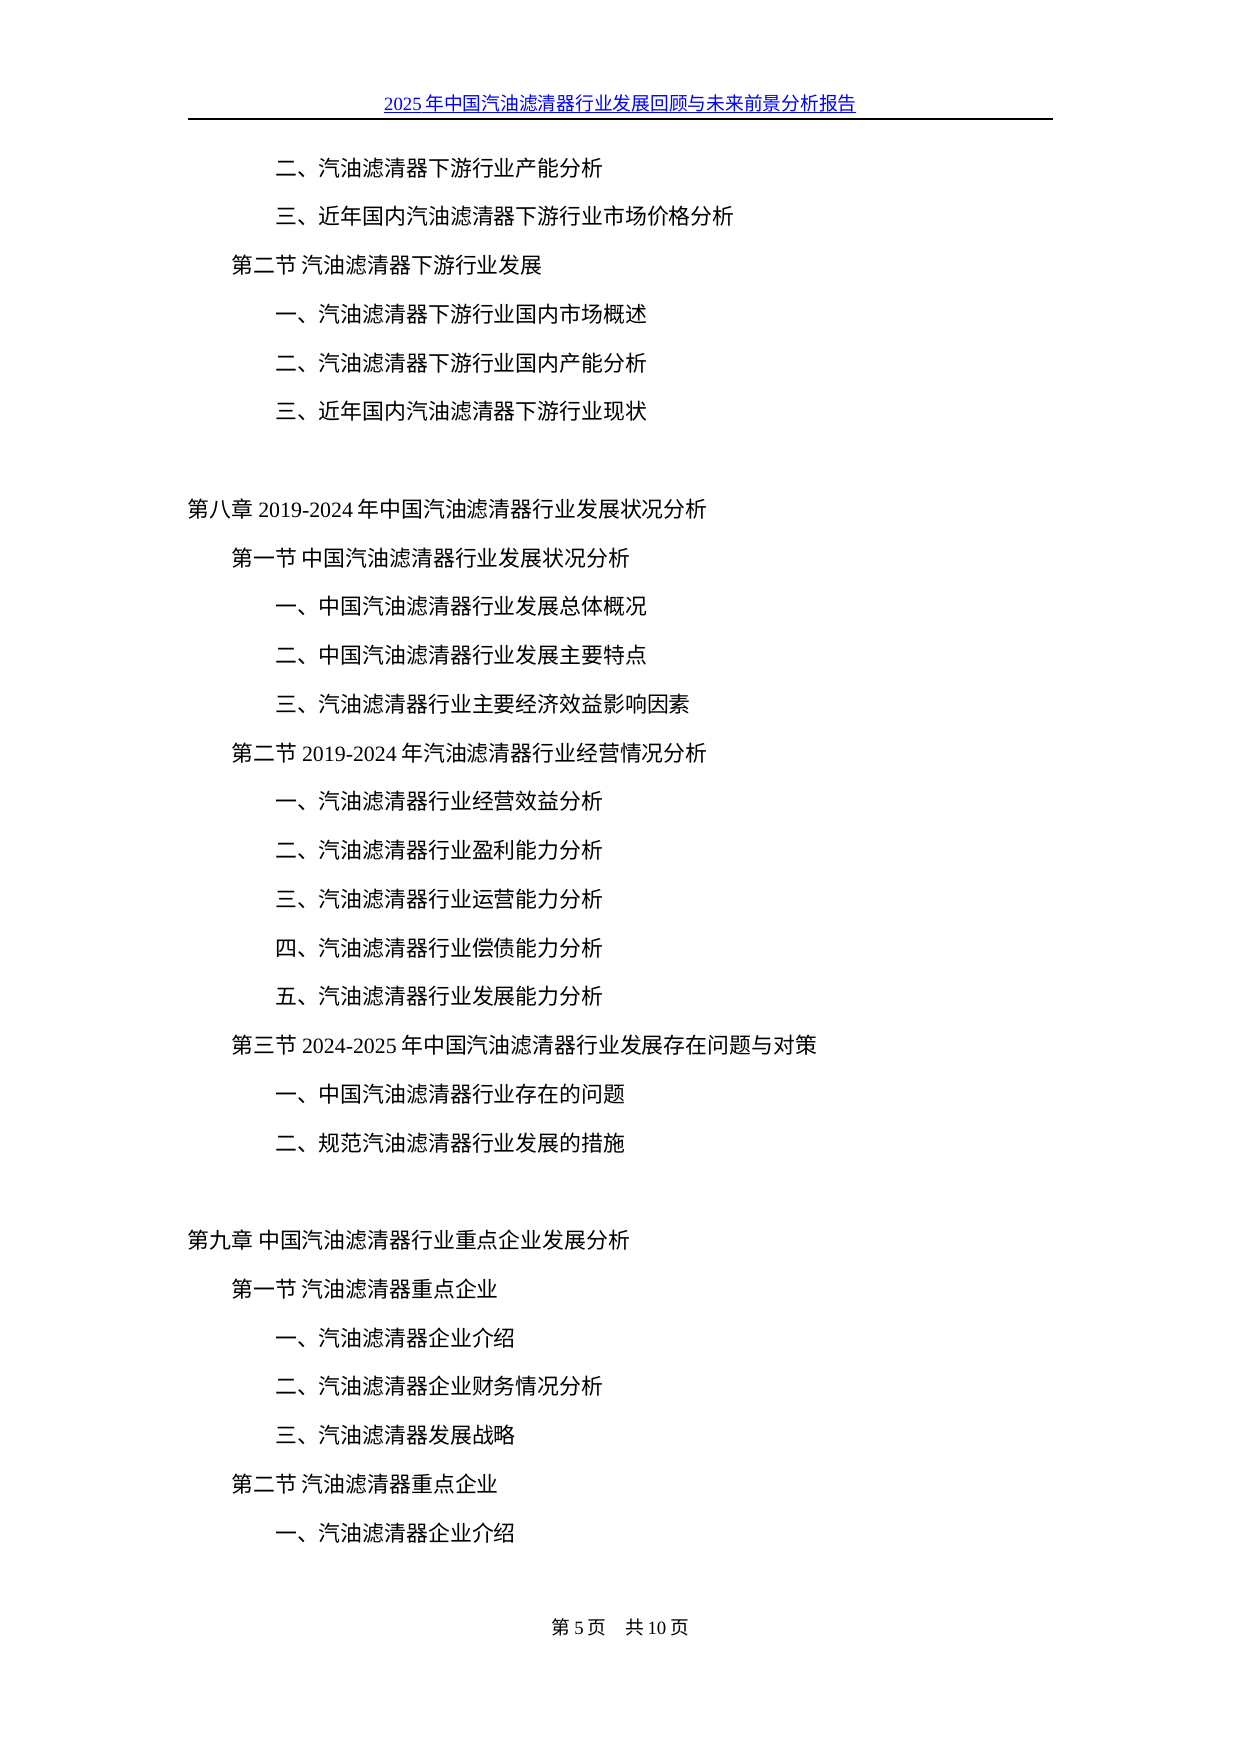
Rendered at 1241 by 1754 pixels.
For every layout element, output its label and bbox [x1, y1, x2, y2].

text [187, 150, 1053, 1548]
